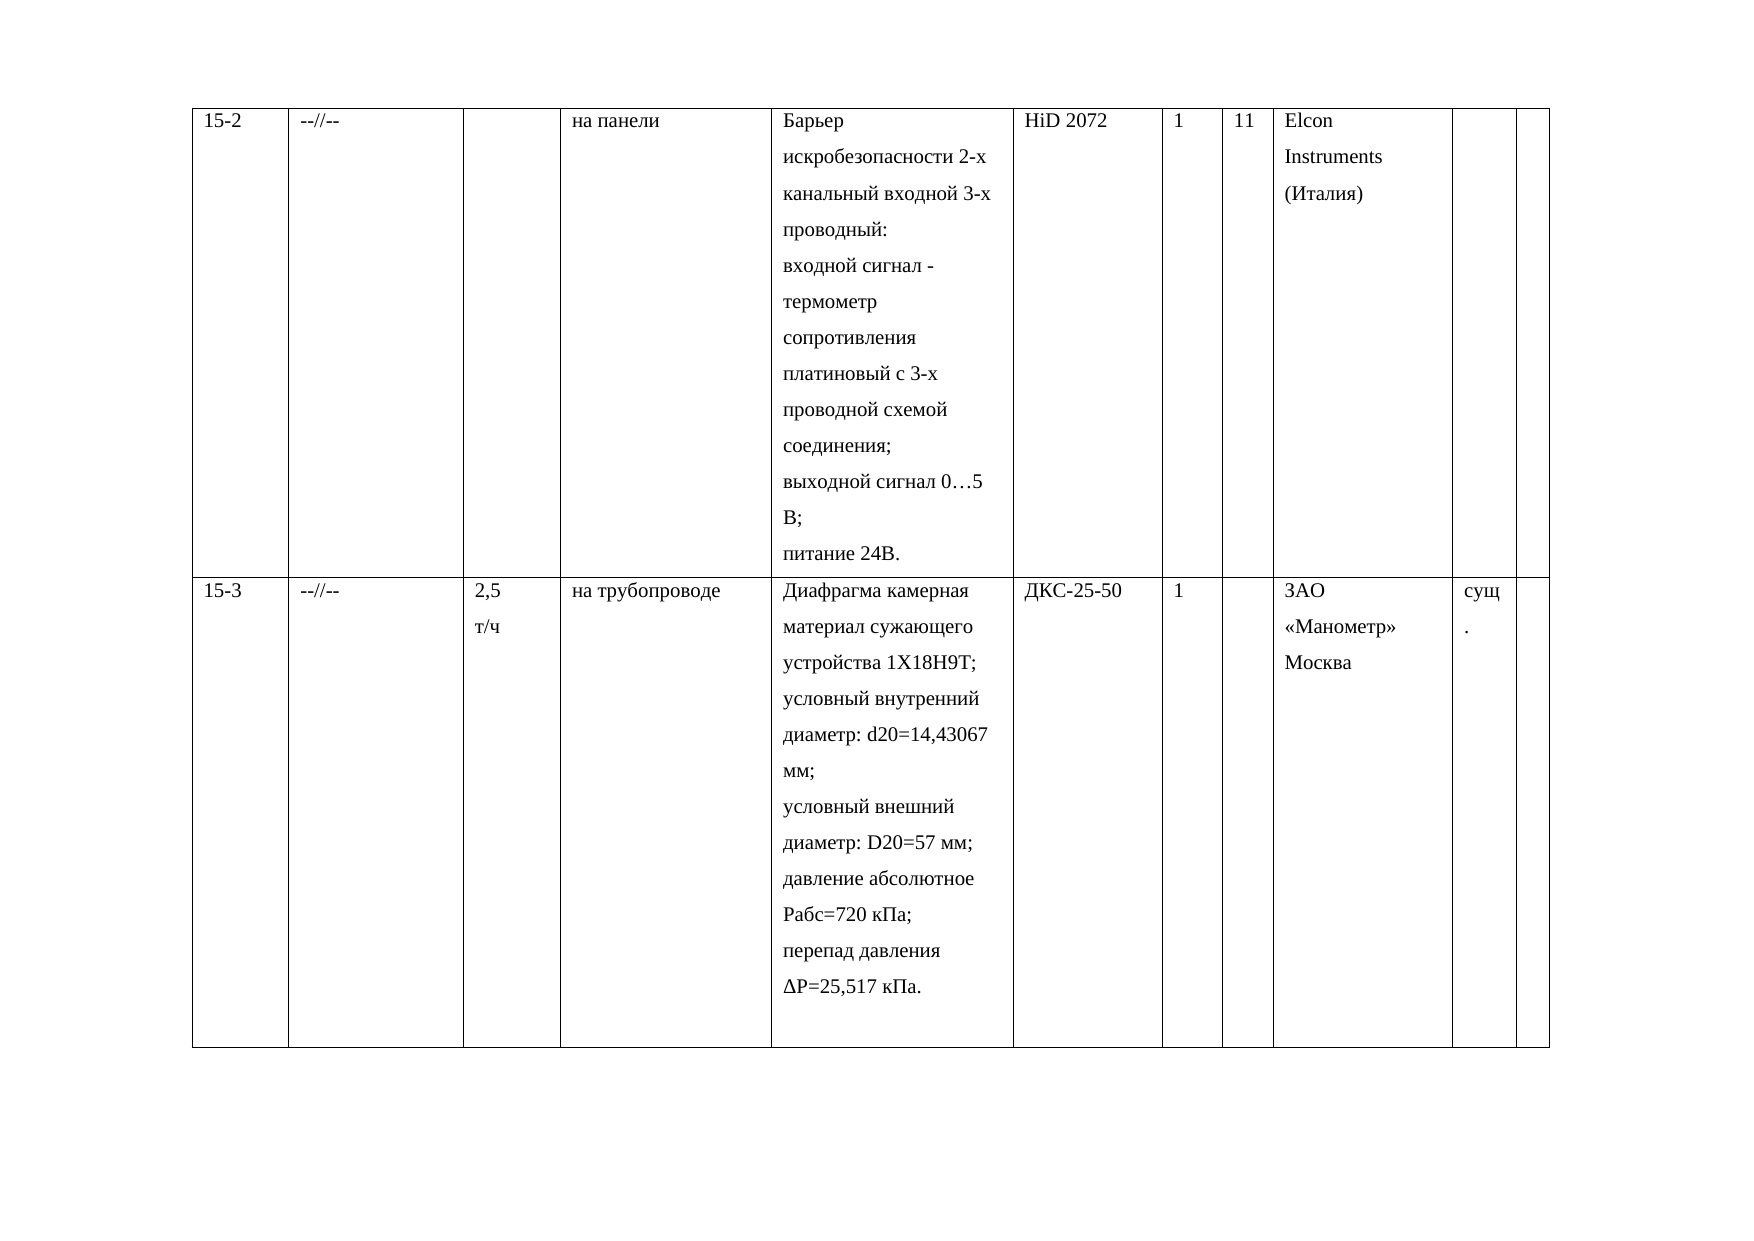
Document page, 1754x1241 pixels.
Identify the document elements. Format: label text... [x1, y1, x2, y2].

table_cell Elcon Instruments (Италия) [1274, 109, 1452, 577]
table_cell --//-- [289, 578, 463, 1047]
table_cell 15-2 [193, 109, 288, 577]
table_cell ДКС-25-50 [1014, 578, 1162, 1047]
table_cell [1517, 578, 1549, 1047]
table_cell [1223, 578, 1273, 1047]
table_cell на панели [561, 109, 771, 577]
table_cell [464, 109, 560, 577]
table_cell сущ. [1453, 578, 1516, 1047]
table_cell 1 [1163, 109, 1222, 577]
table_cell 11 [1223, 109, 1273, 577]
table_cell HiD 2072 [1014, 109, 1162, 577]
table_cell 2,5 т/ч [464, 578, 560, 1047]
table_cell на трубопроводе [561, 578, 771, 1047]
table_cell --//-- [289, 109, 463, 577]
table_cell Диафрагма камерная материал сужающего устройства 1Х18Н9Т; условный внутренний диаметр: d20=14,43067 мм; условный внешний диаметр: D20=57 мм; давление абсолютное Рабс=720 кПа; перепад давления ΔР=25,517 кПа. [772, 578, 1013, 1047]
table_cell 1 [1163, 578, 1222, 1047]
table_cell Барьер искробезопасности 2-х канальный входной 3-х проводный: входной сигнал - термометр сопротивления платиновый с 3-х проводной схемой соединения; выходной сигнал 0…5 В; питание 24В. [772, 109, 1013, 577]
table_cell [1453, 109, 1516, 577]
table_cell ЗАО «Манометр» Москва [1274, 578, 1452, 1047]
table_cell 15-3 [193, 578, 288, 1047]
